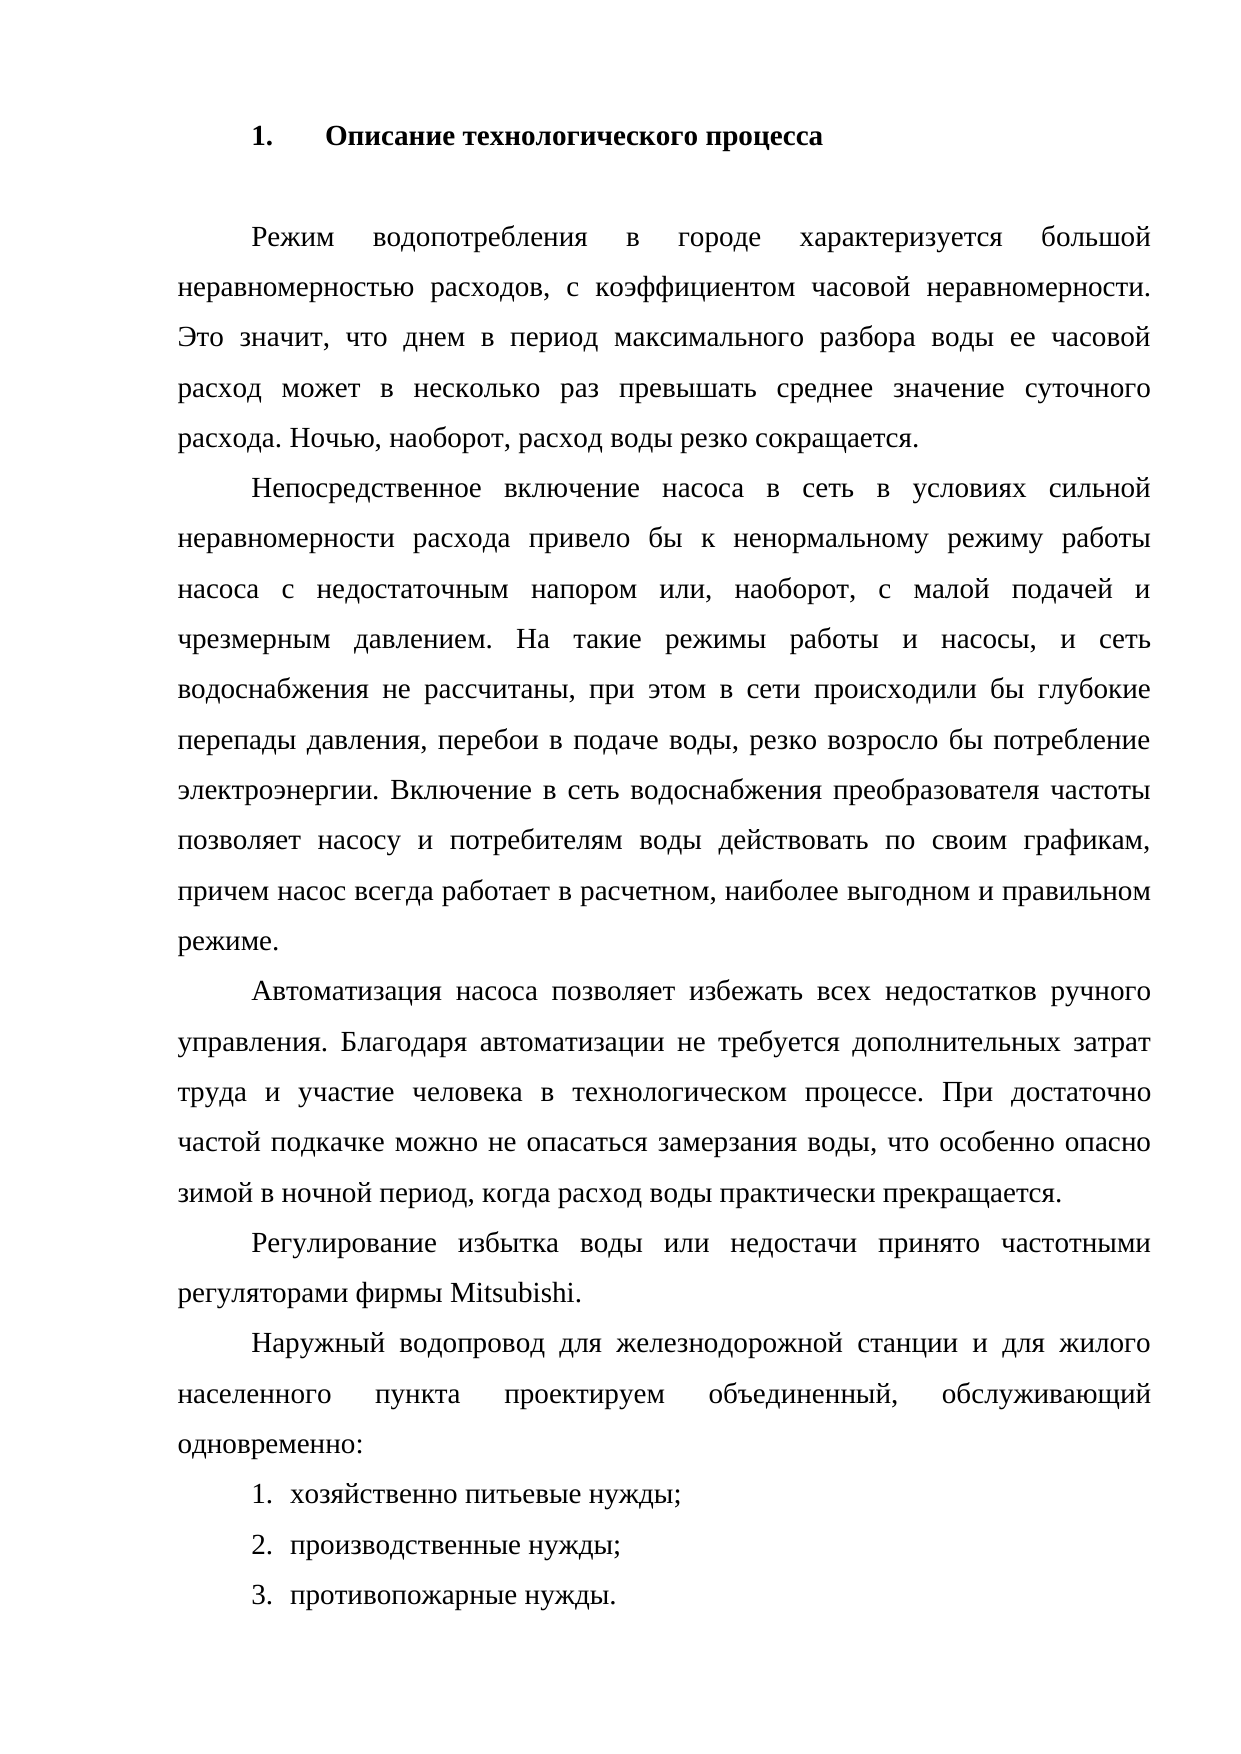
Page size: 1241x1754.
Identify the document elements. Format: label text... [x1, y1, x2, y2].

text Наружный водопровод для железнодорожной станции и для жилого населенного пункта проектируем объединенный, обслуживающий одновременно: [177, 1326, 1152, 1460]
title Непосредственное включение насоса в сеть в условиях сильной неравномерности расхода привело бы к ненормальному режиму работы насоса с недостаточным напором или, наоборот, с малой подачей и чрезмерным давлением. На такие режимы работы и насосы, и сеть водоснабжения не рассчитаны, при этом в сети происходили бы глубокие перепады давления, перебои в подаче воды, резко возросло бы потребление электроэнергии. Включение в сеть водоснабжения преобразователя частоты позволяет насосу и потребителям воды действовать по своим графикам, причем насос всегда работает в расчетном, наиболее выгодном и правильном режиме. [177, 470, 1152, 957]
title Автоматизация насоса позволяет избежать всех недостатков ручного управления. Благодаря автоматизации не требуется дополнительных затрат труда и участие человека в технологическом процессе. При достаточно частой подкачке можно не опасаться замерзания воды, что особенно опасно зимой в ночной период, когда расход воды практически прекращается. [177, 973, 1152, 1208]
text Регулирование избытка воды или недостачи принято частотными регуляторами фирмы Mitsubishi. [177, 1225, 1152, 1309]
list противопожарные нужды. [177, 1577, 1152, 1611]
list хозяйственно питьевые нужды; [177, 1477, 1152, 1510]
title Режим водопотребления в городе характеризуется большой неравномерностью расходов, с коэффициентом часовой неравномерности. Это значит, что днем в период максимального разбора воды ее часовой расход может в несколько раз превышать среднее значение суточного расхода. Ночью, наоборот, расход воды резко сокращается. [177, 219, 1152, 453]
list производственные нужды; [177, 1527, 1152, 1560]
title Описание технологического процесса [177, 118, 1152, 152]
